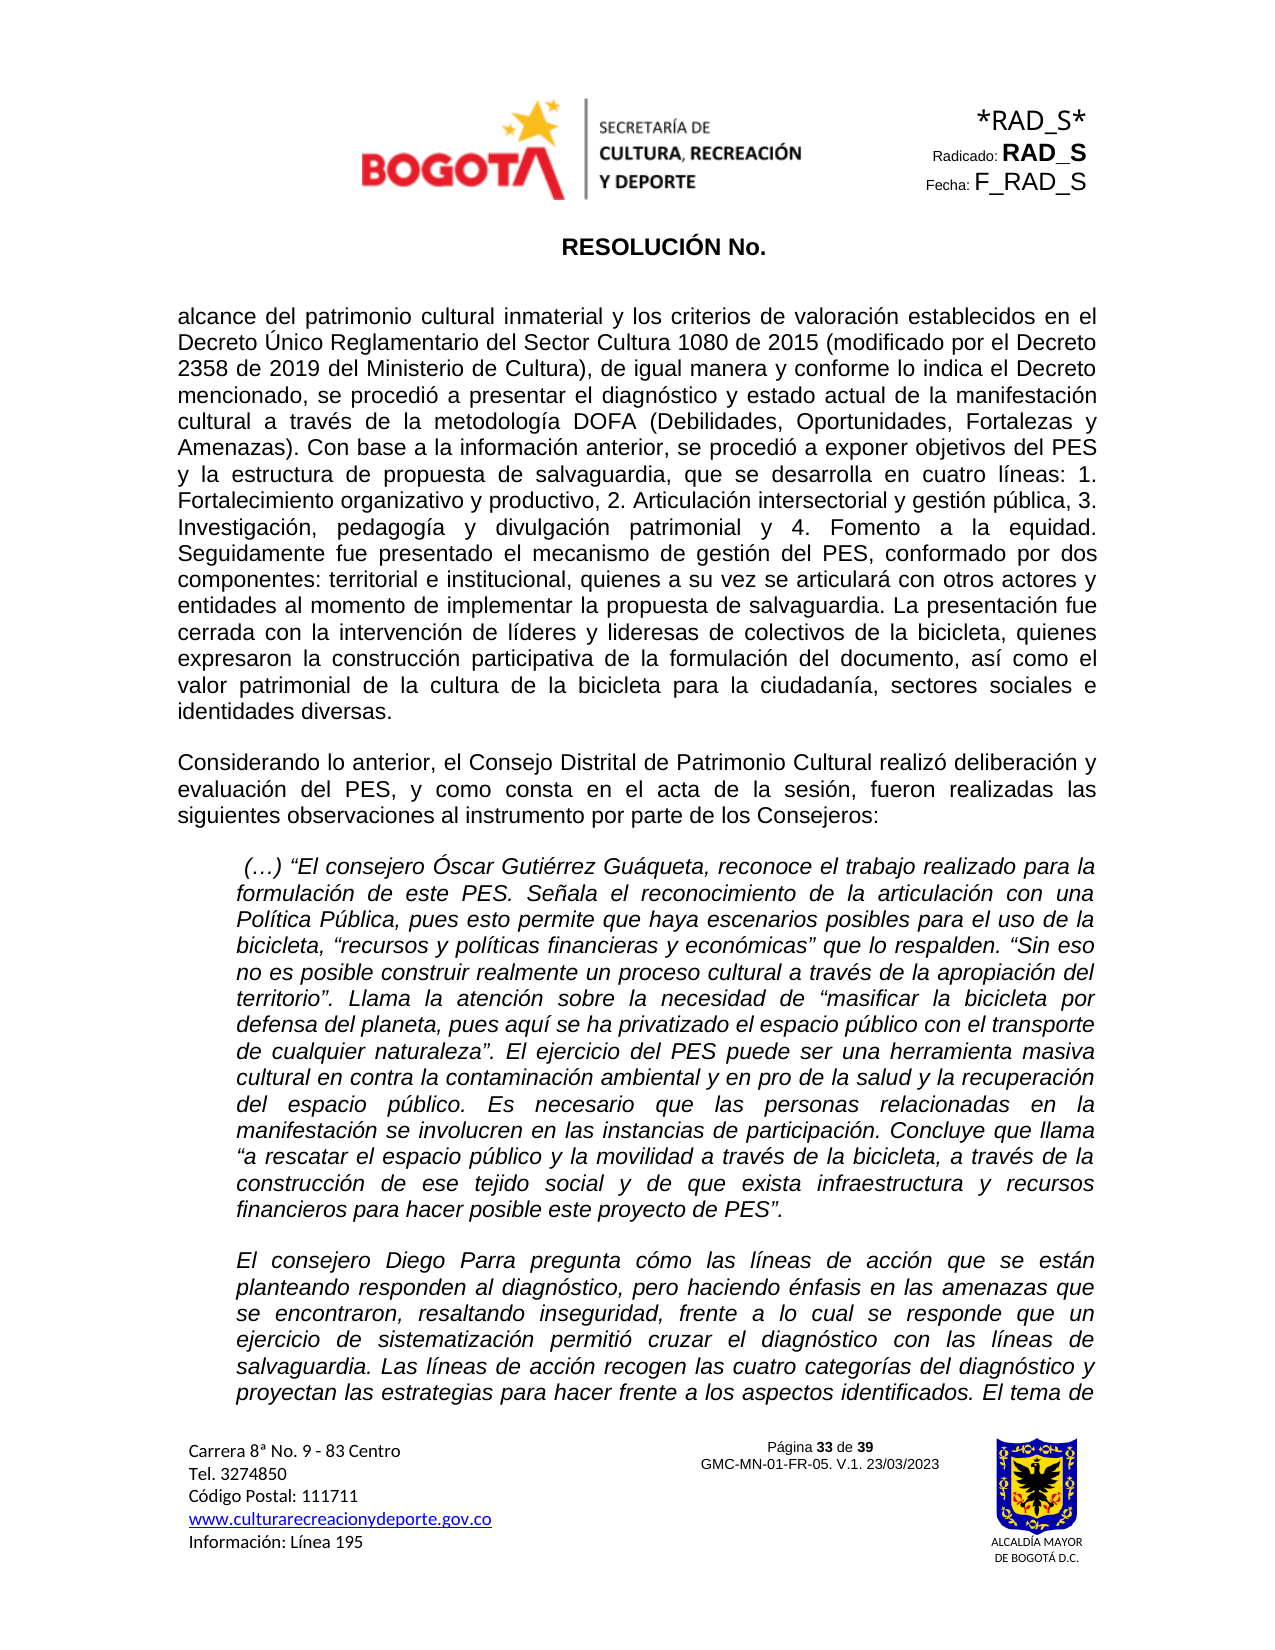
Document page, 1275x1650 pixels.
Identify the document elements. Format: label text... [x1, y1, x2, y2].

picture [996, 1438, 1077, 1535]
picture [362, 98, 802, 200]
text (…) “El consejero Óscar Gutiérrez Guáqueta, reconoce el trabajo realizado para la formulación de este PES. Señala el reconocimiento de la articulación con una Política Pública, pues esto permite que haya escenarios posibles para el uso de la bicicleta, “recursos y políticas financieras y económicas” que lo respalden. “Sin eso no es posible construir realmente un proceso cultural a través de la apropiación del territorio”. Llama la atención sobre la necesidad de “masificar la bicicleta por defensa del planeta, pues aquí se ha privatizado el espacio público con el transporte de cualquier naturaleza”. El ejercicio del PES puede ser una herramienta masiva cultural en contra la contaminación ambiental y en pro de la salud y la recuperación del espacio público. Es necesario que las personas relacionadas en la manifestación se involucren en las instancias de participación. Concluye que llama “a rescatar el espacio público y la movilidad a través de la bicicleta, a través de la construcción de ese tejido social y de que exista infraestructura y recursos financieros para hacer posible este proyecto de PES”. [236, 853, 1098, 1222]
text Considerando lo anterior, el Consejo Distrital de Patrimonio Cultural realizó deliberación y evaluación del PES, y como consta en el acta de la sesión, fueron realizadas las siguientes observaciones al instrumento por parte de los Consejeros: [177, 749, 1098, 828]
